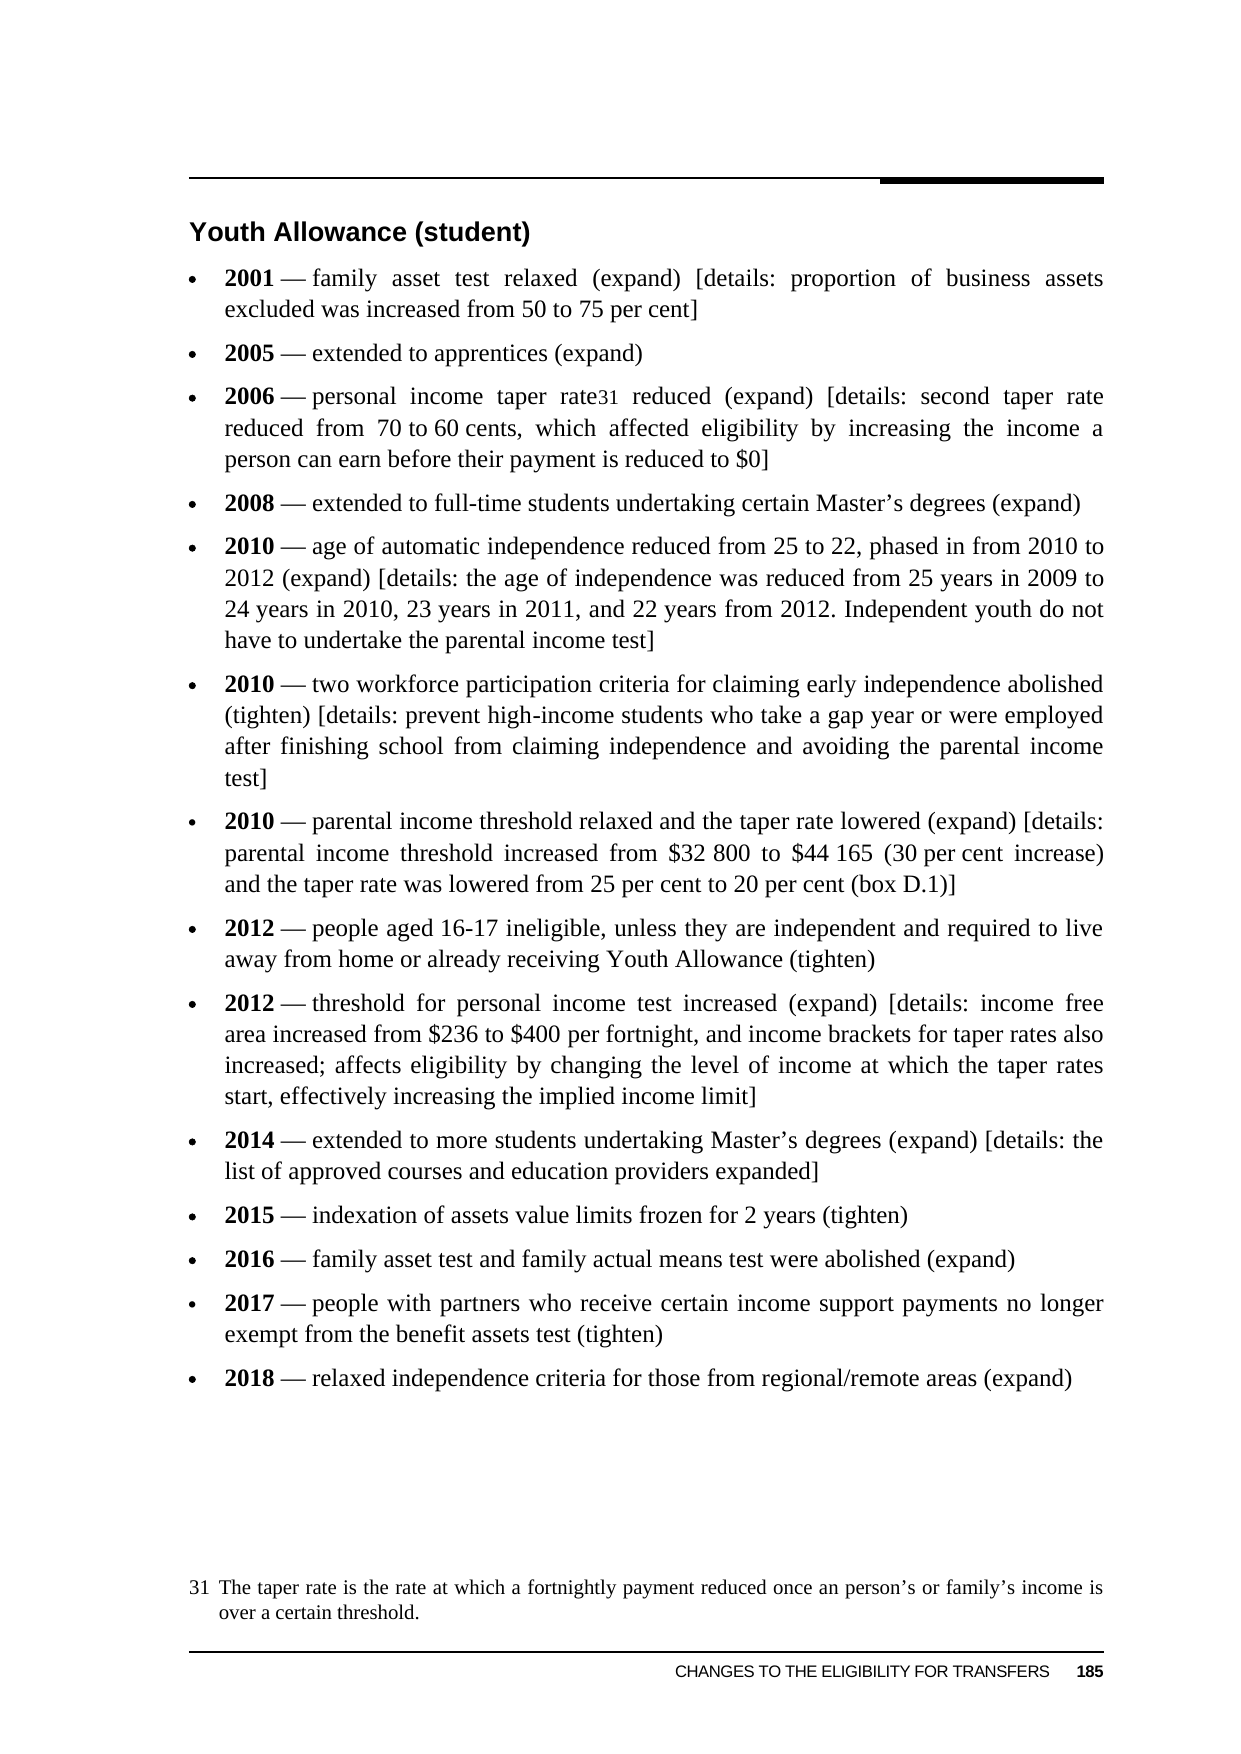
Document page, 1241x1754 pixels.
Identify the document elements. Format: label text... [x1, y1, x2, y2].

list 2010 — two workforce participation criteria for claiming early independence abolished (tighten) [details: prevent high-income students who take a gap year or were employed after finishing school from claiming independence and avoiding the parental income test] [189, 666, 1104, 791]
list 2005 — extended to apprentices (expand) [189, 335, 1104, 366]
list 2014 — extended to more students undertaking Master’s degrees (expand) [details: the list of approved courses and education providers expanded] [189, 1123, 1104, 1185]
list 2010 — parental income threshold relaxed and the taper rate lowered (expand) [details: parental income threshold increased from $32 800 to $44 165 (30 per cent increase) and the taper rate was lowered from 25 per cent to 20 per cent (box D.1)] [189, 804, 1104, 898]
list 2017 — people with partners who receive certain income support payments no longer exempt from the benefit assets test (tighten) [189, 1285, 1104, 1348]
list 2012 — threshold for personal income test increased (expand) [details: income free area increased from $236 to $400 per fortnight, and income brackets for taper rates also increased; affects eligibility by changing the level of income at which the taper rates start, effectively increasing the implied income limit] [189, 985, 1104, 1110]
list 2006 — personal income taper rate reduced (expand) [details: second taper rate reduced from 70 to 60 cents, which affected eligibility by increasing the income a person can earn before their payment is reduced to $0] [189, 379, 1104, 473]
list 2010 — age of automatic independence reduced from 25 to 22, phased in from 2010 to 2012 (expand) [details: the age of independence was reduced from 25 years in 2009 to 24 years in 2010, 23 years in 2011, and 22 years from 2012. Independent youth do not have to undertake the parental income test] [189, 529, 1104, 654]
list 2015 — indexation of assets value limits frozen for 2 years (tighten) [189, 1198, 1104, 1229]
list 2008 — extended to full-time students undertaking certain Master’s degrees (expand) [189, 485, 1104, 516]
list 2012 — people aged 16-17 ineligible, unless they are independent and required to live away from home or already receiving Youth Allowance (tighten) [189, 910, 1104, 973]
list 2001 — family asset test relaxed (expand) [details: proportion of business assets excluded was increased from 50 to 75 per cent] [189, 260, 1104, 323]
list 2016 — family asset test and family actual means test were abolished (expand) [189, 1241, 1104, 1273]
list 2018 — relaxed independence criteria for those from regional/remote areas (expand) [189, 1360, 1104, 1391]
subtitle Youth Allowance (student) [189, 214, 1104, 248]
